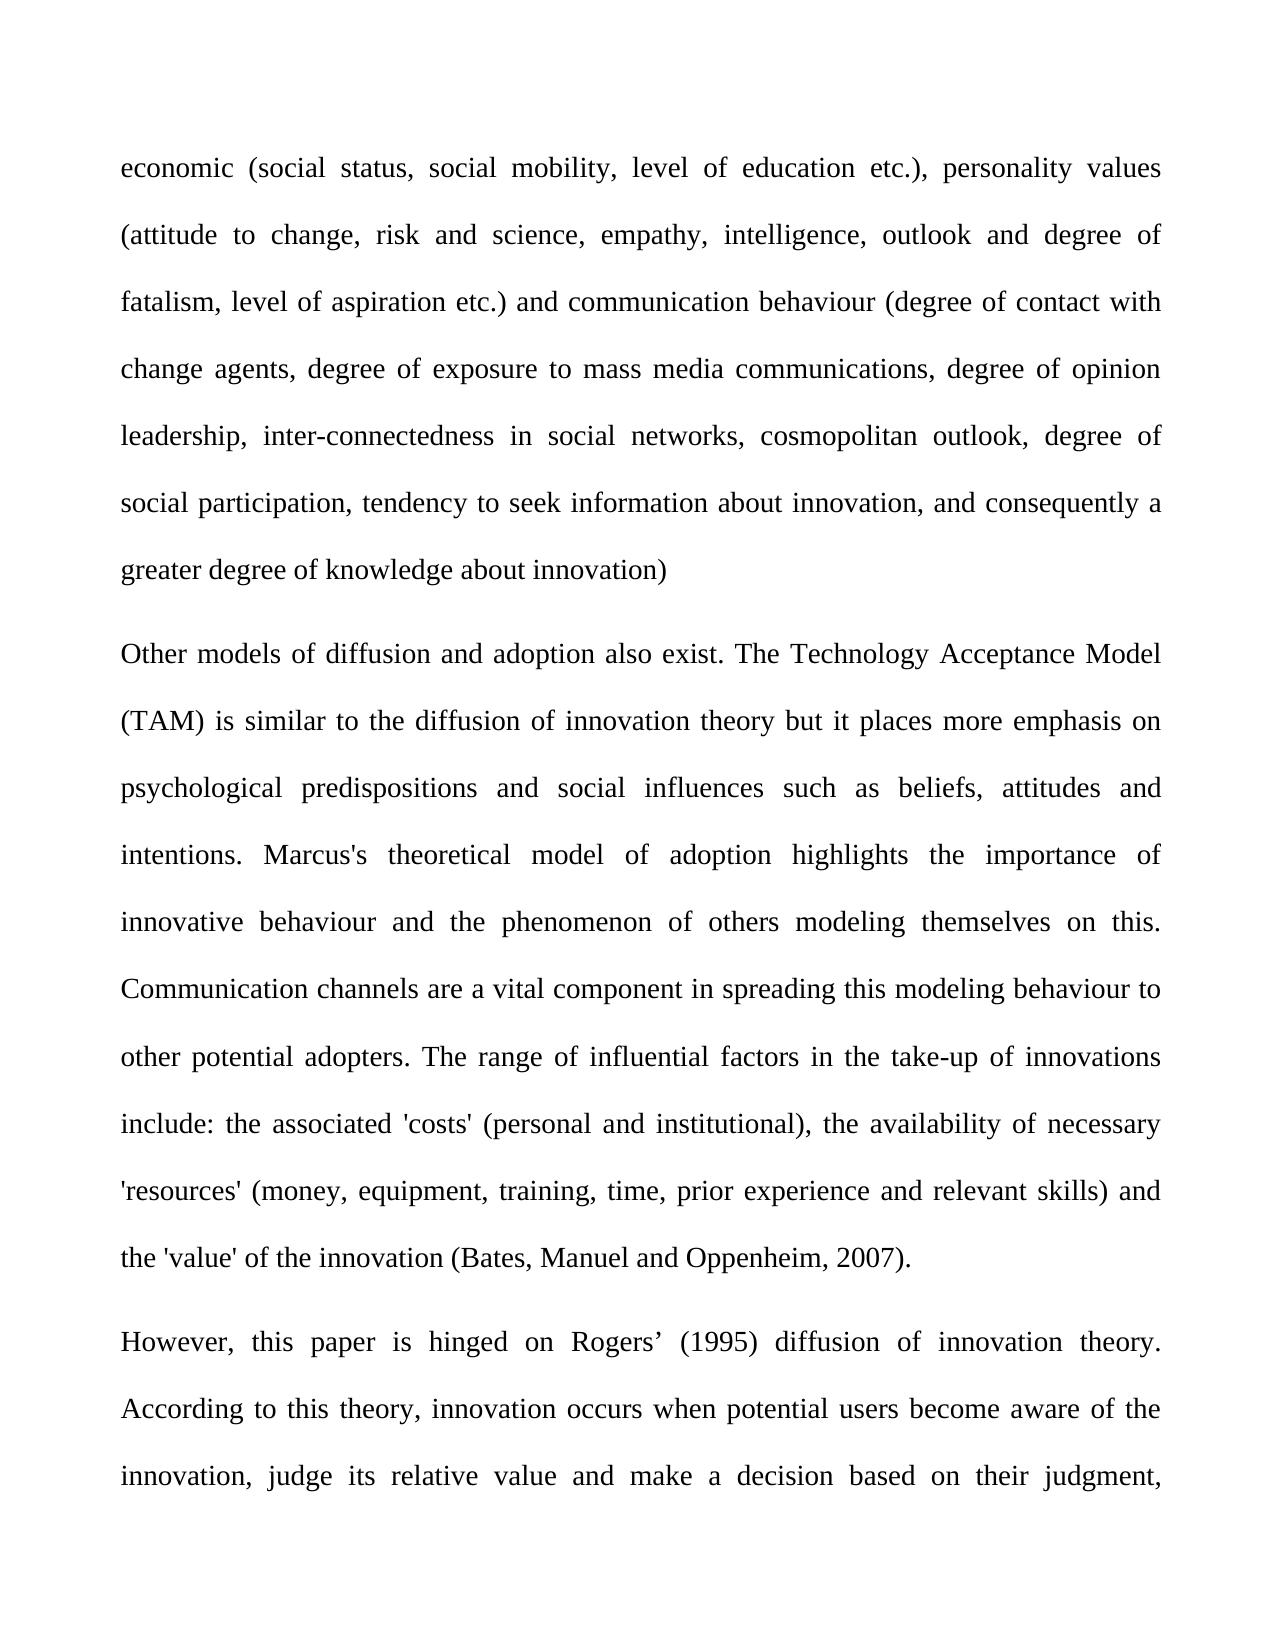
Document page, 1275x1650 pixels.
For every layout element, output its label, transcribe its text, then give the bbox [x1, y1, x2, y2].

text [120, 150, 1162, 586]
text Other models of diffusion and adoption also exist. The Technology Acceptance Model (TAM) is similar to the diffusion of innovation theory but it places more emphasis on psychological predispositions and social influences such as beliefs, attitudes and intentions. Marcus's theoretical model of adoption highlights the importance of innovative behaviour and the phenomenon of others modeling themselves on this. Communication channels are a vital component in spreading this modeling behaviour to other potential adopters. The range of influential factors in the take-up of innovations include: the associated 'costs' (personal and institutional), the availability of necessary 'resources' (money, equipment, training, time, prior experience and relevant skills) and the 'value' of the innovation (Bates, Manuel and Oppenheim, 2007). [120, 636, 1162, 1273]
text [120, 1324, 1162, 1491]
